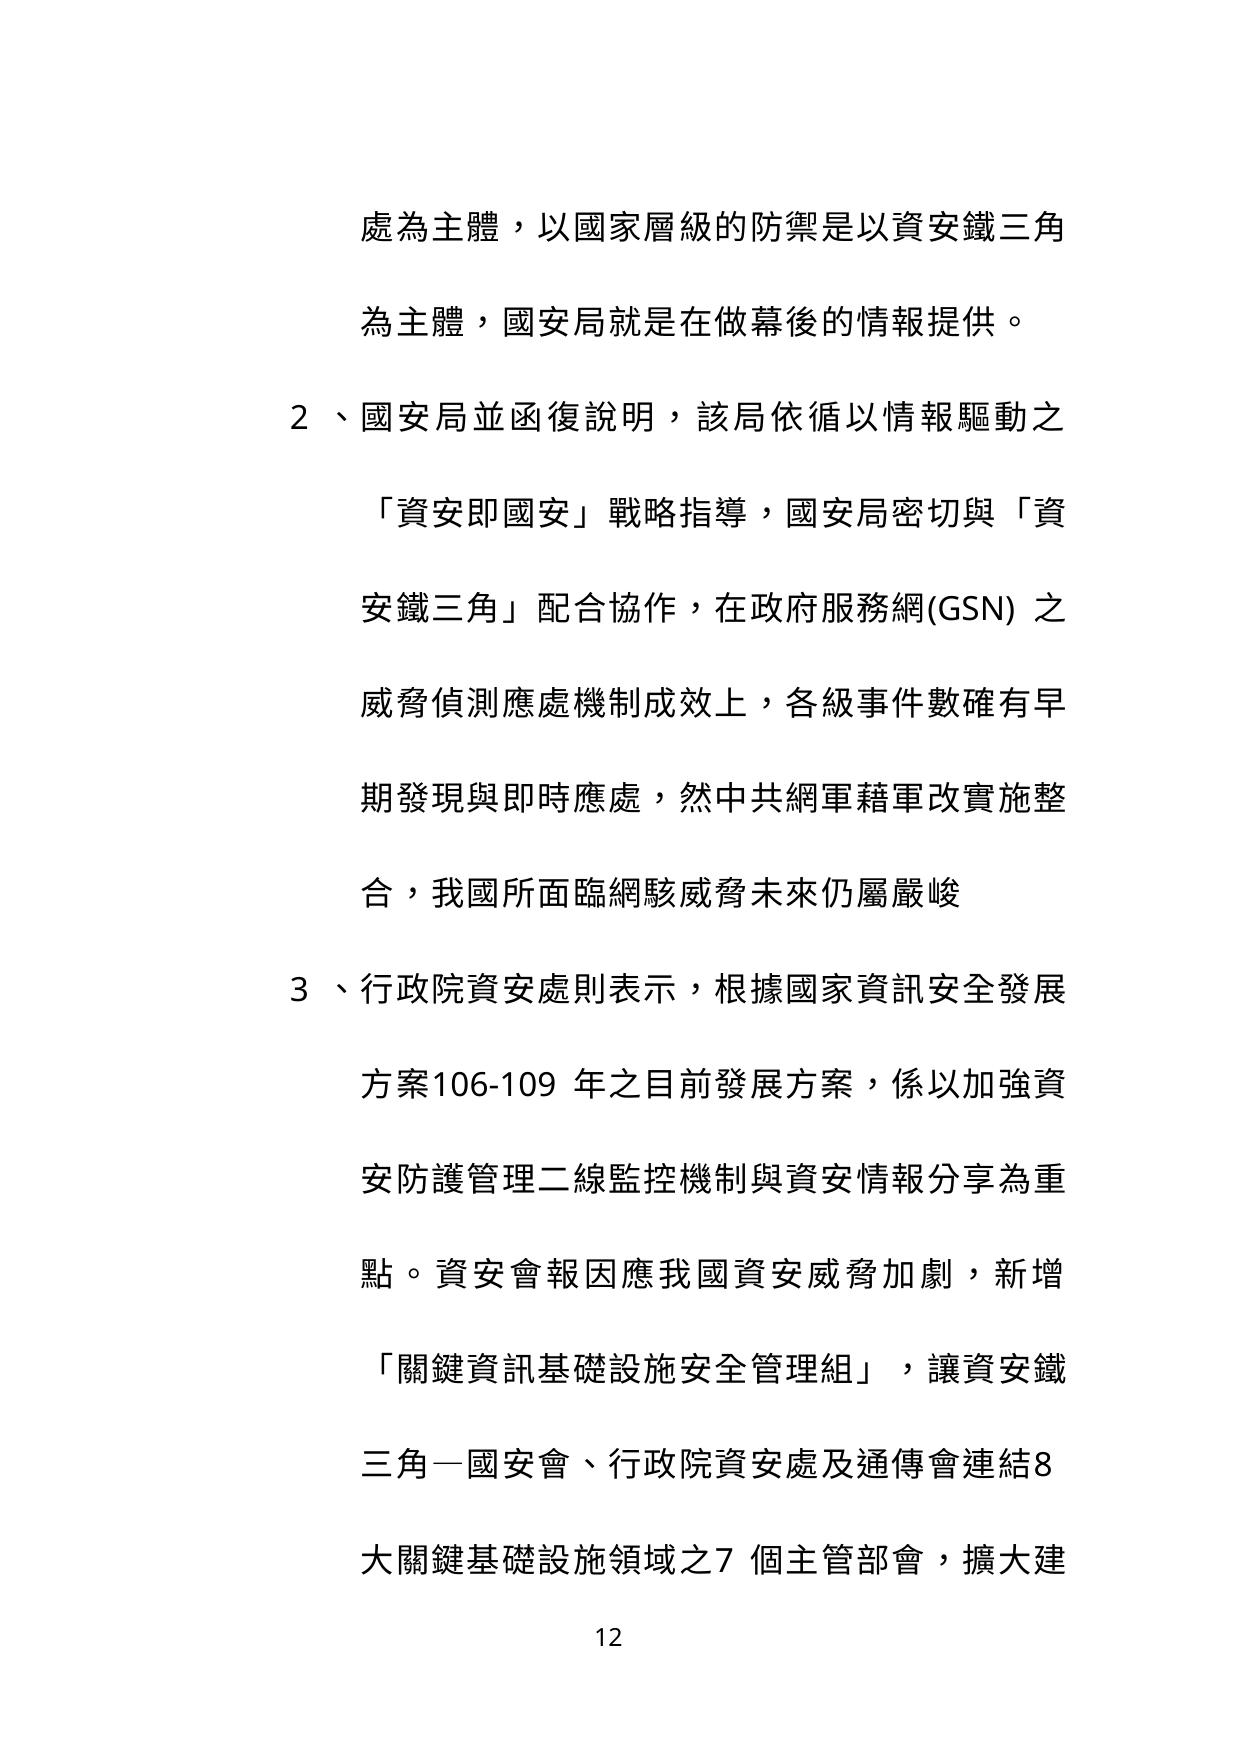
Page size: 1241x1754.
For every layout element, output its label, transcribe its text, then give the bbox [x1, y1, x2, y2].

subtitle 國安局並函復說明，該局依循以情報驅動之「資安即國安」戰略指導，國安局密切與「資安鐵三角」配合協作，在政府服務網(GSN)之威脅偵測應處機制成效上，各級事件數確有早期發現與即時應處，然中共網軍藉軍改實施整合，我國所面臨網駭威脅未來仍屬嚴峻 [272, 368, 1069, 939]
